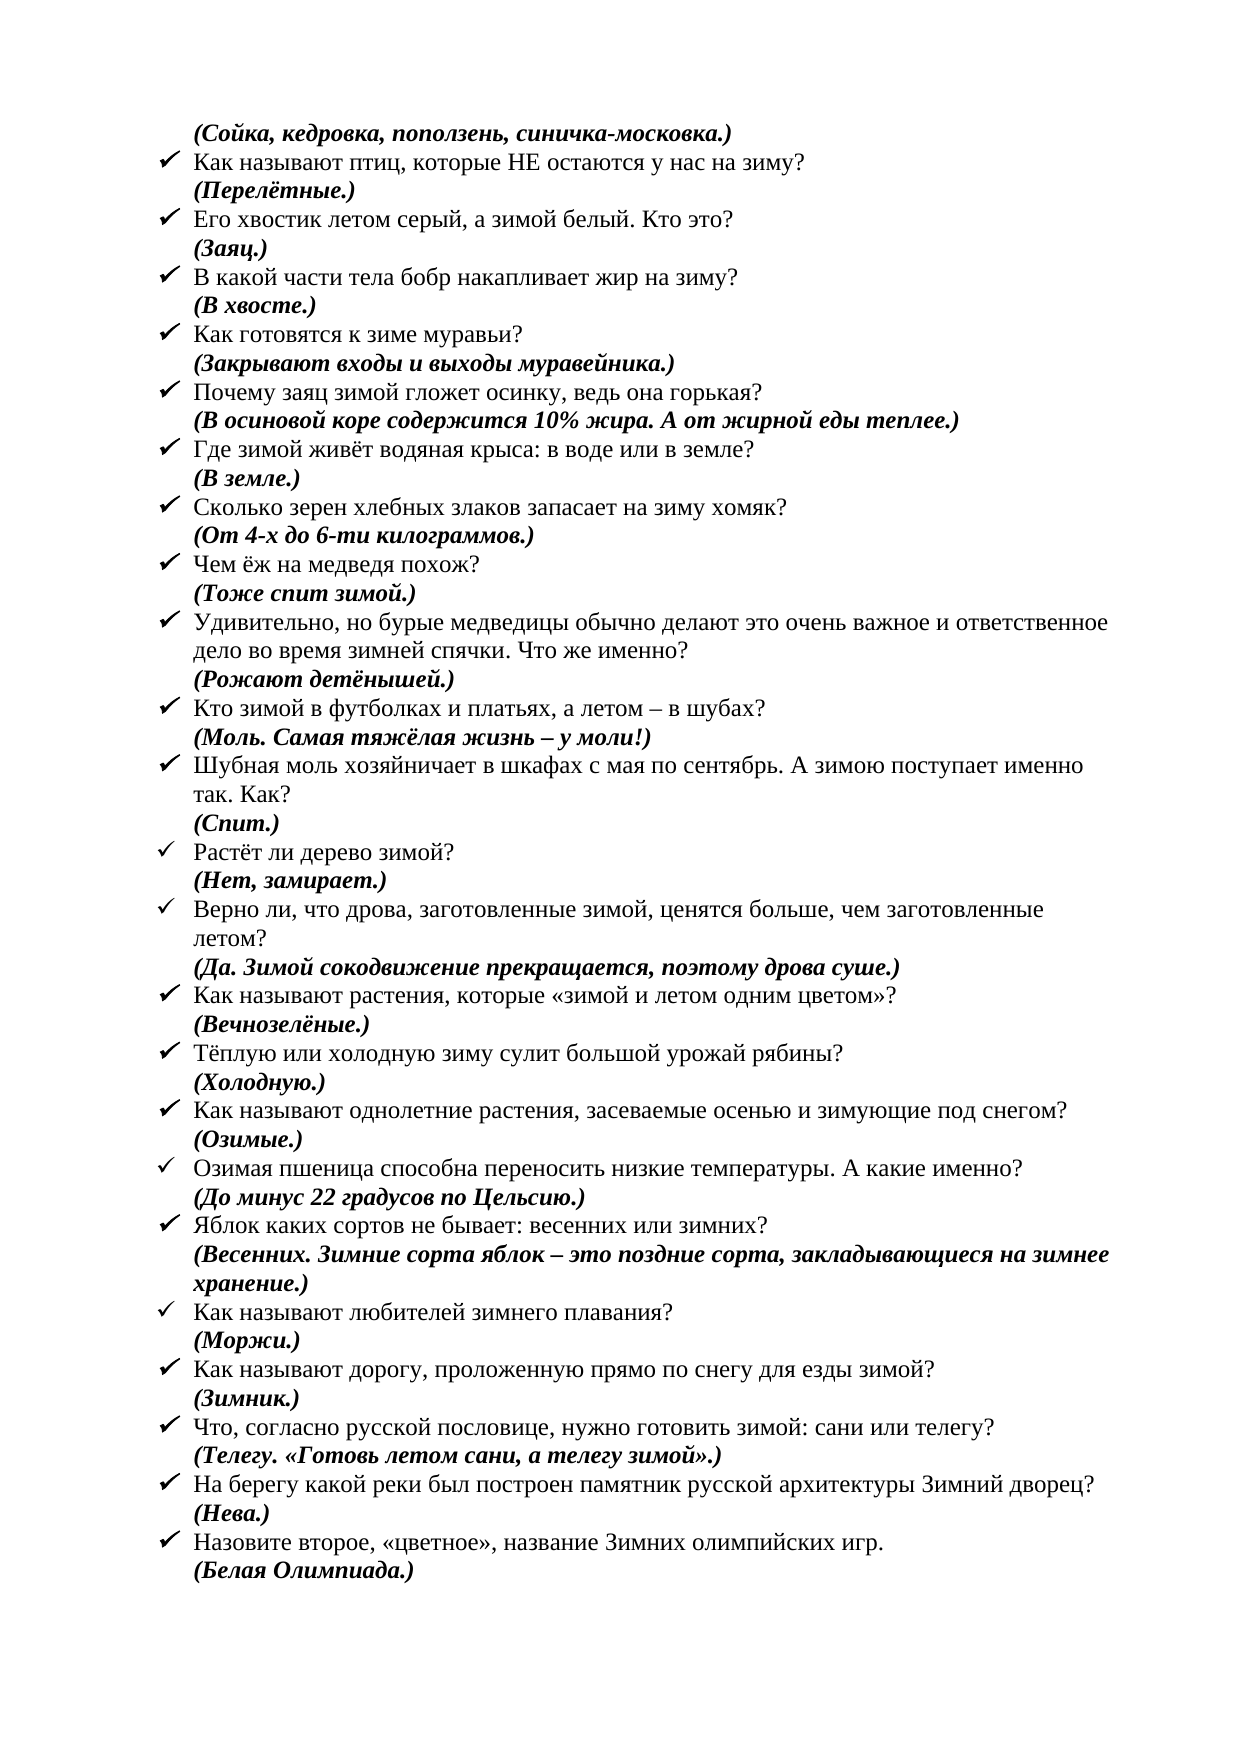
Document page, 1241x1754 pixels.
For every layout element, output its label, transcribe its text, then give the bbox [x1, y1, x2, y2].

list Растёт ли дерево зимой? (Нет, замирает.) [156, 837, 1122, 894]
list Верно ли, что дрова, заготовленные зимой, ценятся больше, чем заготовленные летом? (Да. Зимой сокодвижение прекращается, поэтому дрова суше.) [156, 894, 1122, 981]
list Его хвостик летом серый, а зимой белый. Кто это? (Заяц.) [156, 204, 1122, 262]
list Назовите второе, «цветное», название Зимних олимпийских игр. (Белая Олимпиада.) [156, 1527, 1122, 1584]
list Сколько зерен хлебных злаков запасает на зиму хомяк? (От 4-х до 6-ти килограммов.) [156, 492, 1122, 549]
list На берегу какой реки был построен памятник русской архитектуры Зимний дворец? (Нева.) [156, 1469, 1122, 1527]
list Тёплую или холодную зиму сулит большой урожай рябины? (Холодную.) [156, 1038, 1122, 1096]
list Шубная моль хозяйничает в шкафах с мая по сентябрь. А зимою поступает именно так. Как? (Спит.) [156, 751, 1122, 837]
list В какой части тела бобр накапливает жир на зиму? (В хвосте.) [156, 262, 1122, 319]
list Что, согласно русской пословице, нужно готовить зимой: сани или телегу? (Телегу. «Готовь летом сани, а телегу зимой».) [156, 1412, 1122, 1469]
list Чем ёж на медведя похож? (Тоже спит зимой.) [156, 549, 1122, 607]
list Где зимой живёт водяная крыса: в воде или в земле? (В земле.) [156, 434, 1122, 492]
list Удивительно, но бурые медведицы обычно делают это очень важное и ответственное дело во время зимней спячки. Что же именно? (Рожают детёнышей.) [156, 607, 1122, 693]
list Как называют птиц, которые НЕ остаются у нас на зиму? (Перелётные.) [156, 147, 1122, 204]
list Как называют растения, которые «зимой и летом одним цветом»? (Вечнозелёные.) [156, 981, 1122, 1038]
list Как называют дорогу, проложенную прямо по снегу для езды зимой? (Зимник.) [156, 1354, 1122, 1412]
list Кто зимой в футболках и платьях, а летом – в шубах? (Моль. Самая тяжёлая жизнь – у моли!) [156, 693, 1122, 751]
list Как называют любителей зимнего плавания? (Моржи.) [156, 1297, 1122, 1354]
list Как готовятся к зиме муравьи? (Закрывают входы и выходы муравейника.) [156, 319, 1122, 377]
list Почему заяц зимой гложет осинку, ведь она горькая? (В осиновой коре содержится 10% жира. А от жирной еды теплее.) [156, 377, 1122, 434]
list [156, 118, 1122, 147]
list Как называют однолетние растения, засеваемые осенью и зимующие под снегом? (Озимые.) [156, 1096, 1122, 1153]
list Яблок каких сортов не бывает: весенних или зимних? (Весенних. Зимние сорта яблок – это поздние сорта, закладывающиеся на зимнее хранение.) [156, 1211, 1122, 1297]
list Озимая пшеница способна переносить низкие температуры. А какие именно? (До минус 22 градусов по Цельсию.) [156, 1153, 1122, 1211]
